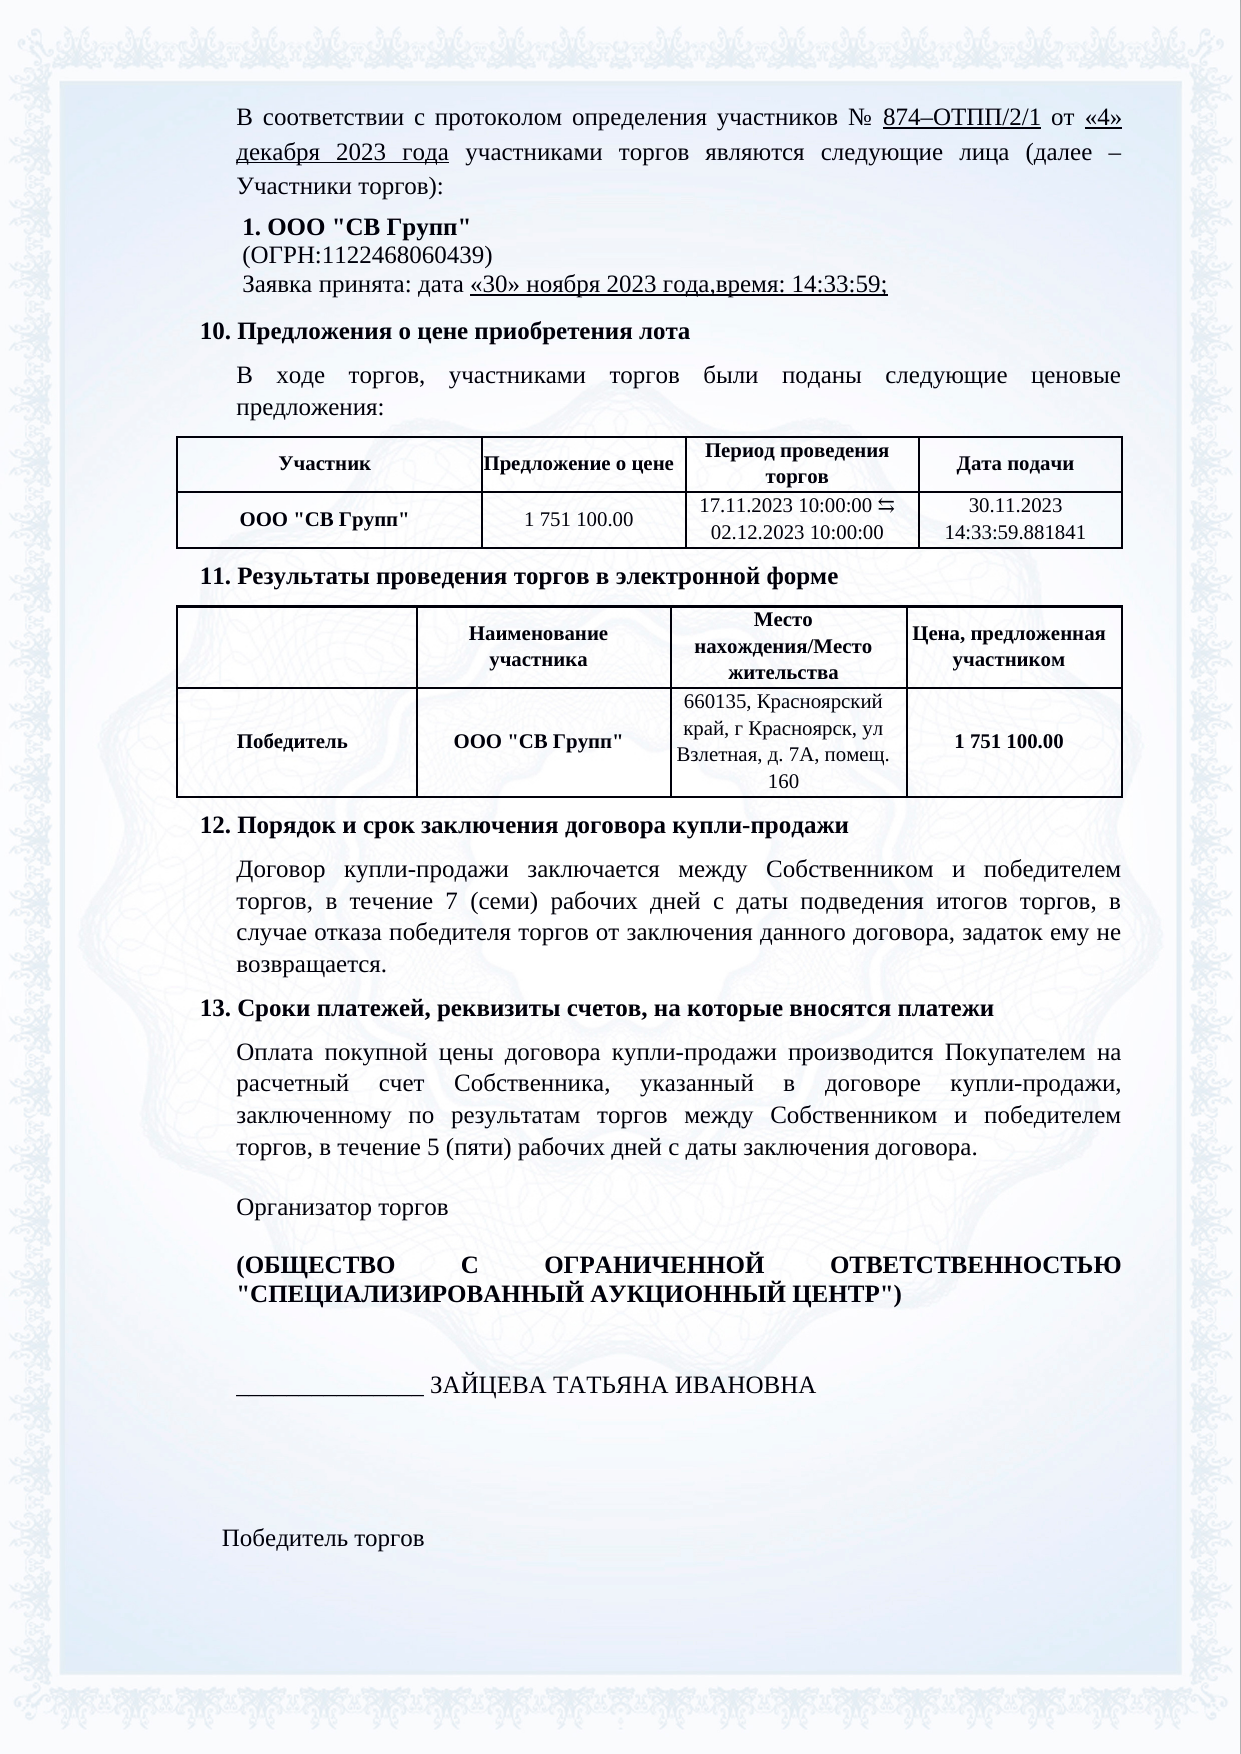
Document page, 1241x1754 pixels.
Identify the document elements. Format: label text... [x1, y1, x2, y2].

text (ОБЩЕСТВО С ОГРАНИЧЕННОЙ ОТВЕТСТВЕННОСТЬЮ "СПЕЦИАЛИЗИРОВАННЫЙ АУКЦИОННЫЙ ЦЕНТР") [236, 1250, 1122, 1308]
list 13. Сроки платежей, реквизиты счетов, на которые вносятся платежи [177, 993, 1122, 1022]
text В соответствии с протоколом определения участников № 874–ОТПП/2/1 от «4» декабря 2023 года участниками торгов являются следующие лица (далее – Участники торгов): [236, 102, 1122, 200]
text Договор купли-продажи заключается между Собственником и победителем торгов, в течение 7 (семи) рабочих дней с даты подведения итогов торгов, в случае отказа победителя торгов от заключения данного договора, задаток ему не возвращается. [236, 854, 1122, 978]
table_cell ООО "СВ Групп" [178, 493, 481, 547]
list 10. Предложения о цене приобретения лота [177, 316, 1122, 345]
table_cell 660135, Красноярский край, г Красноярск, ул Взлетная, д. 7А, помещ. 160 [672, 689, 906, 796]
table_header [178, 608, 416, 687]
text В ходе торгов, участниками торгов были поданы следующие ценовые предложения: [236, 360, 1122, 421]
table_header 1. ООО "СВ Групп" (ОГРН:1122468060439) Заявка принята: дата «30» ноября 2023 года, время: 14:33:59; [236, 206, 1136, 304]
table_header Место нахождения/Место жительства [672, 608, 906, 687]
table_cell 30.11.2023 14:33:59.881841 [920, 493, 1121, 547]
table_cell 1 751 100.00 [483, 493, 685, 547]
list 11. Результаты проведения торгов в электронной форме [177, 561, 1122, 590]
table_cell ООО "СВ Групп" [418, 689, 670, 796]
text _______________ ЗАЙЦЕВА ТАТЬЯНА ИВАНОВНА [236, 1370, 1122, 1399]
table_header Дата подачи [920, 438, 1121, 491]
picture [0, 0, 1241, 1754]
table_header Цена, предложенная участником [908, 608, 1121, 687]
text Организатор торгов [236, 1192, 1122, 1221]
list 12. Порядок и срок заключения договора купли-продажи [177, 810, 1122, 839]
table_cell 17.11.2023 10:00:00 ⇆ 02.12.2023 10:00:00 [687, 493, 918, 547]
table_header Период проведения торгов [687, 438, 918, 491]
table_cell Победитель [178, 689, 416, 796]
text Победитель торгов [177, 1523, 1122, 1552]
table_header Наименование участника [418, 608, 670, 687]
table_header Участник [178, 438, 481, 491]
table_cell 1 751 100.00 [908, 689, 1121, 796]
table_header Предложение о цене [483, 438, 685, 491]
text Оплата покупной цены договора купли-продажи производится Покупателем на расчетный счет Собственника, указанный в договоре купли-продажи, заключенному по результатам торгов между Собственником и победителем торгов, в течение 5 (пяти) рабочих дней с даты заключения договора. [236, 1037, 1122, 1160]
